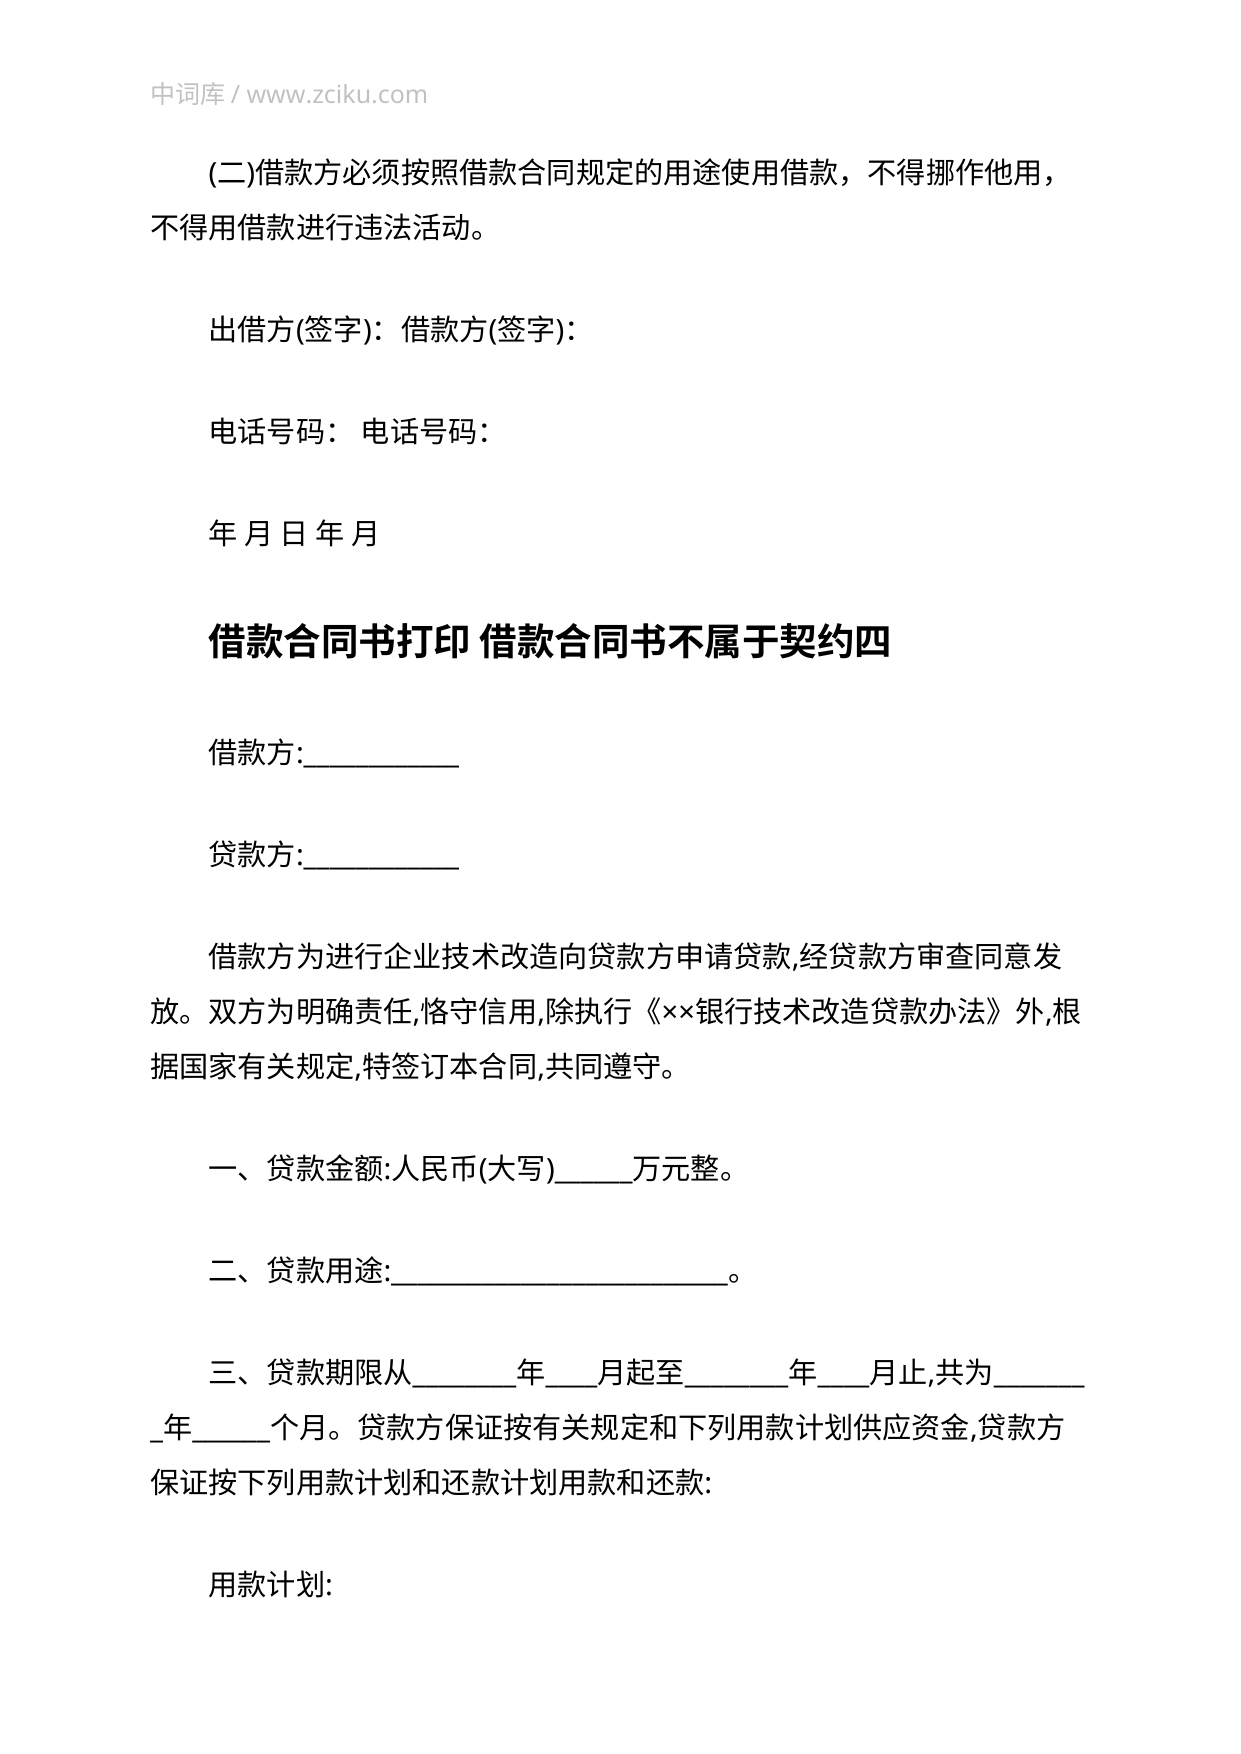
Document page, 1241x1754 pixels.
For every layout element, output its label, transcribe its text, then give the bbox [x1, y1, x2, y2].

text 三、贷款期限从________年____月起至________年____月止,共为________年______个月。贷款方保证按有关规定和下列用款计划供应资金,贷款方保证按下列用款计划和还款计划用款和还款: [150, 1349, 1090, 1502]
text (二)借款方必须按照借款合同规定的用途使用借款，不得挪作他用，不得用借款进行违法活动。 [150, 150, 1090, 247]
text 借款合同书打印 借款合同书不属于契约四 [150, 612, 1090, 667]
text 出借方(签字)：借款方(签字)： [150, 307, 1090, 349]
text 贷款方:____________ [150, 832, 1090, 874]
text 一、贷款金额:人民币(大写)______万元整。 [150, 1146, 1090, 1188]
text 电话号码： 电话号码： [150, 409, 1090, 451]
text 借款方为进行企业技术改造向贷款方申请贷款,经贷款方审查同意发放。双方为明确责任,恪守信用,除执行《××银行技术改造贷款办法》外,根据国家有关规定,特签订本合同,共同遵守。 [150, 934, 1090, 1086]
text 借款方:____________ [150, 730, 1090, 772]
text 年 月 日 年 月 [150, 511, 1090, 553]
text 二、贷款用途:__________________________。 [150, 1248, 1090, 1290]
text 用款计划: [150, 1562, 1090, 1604]
